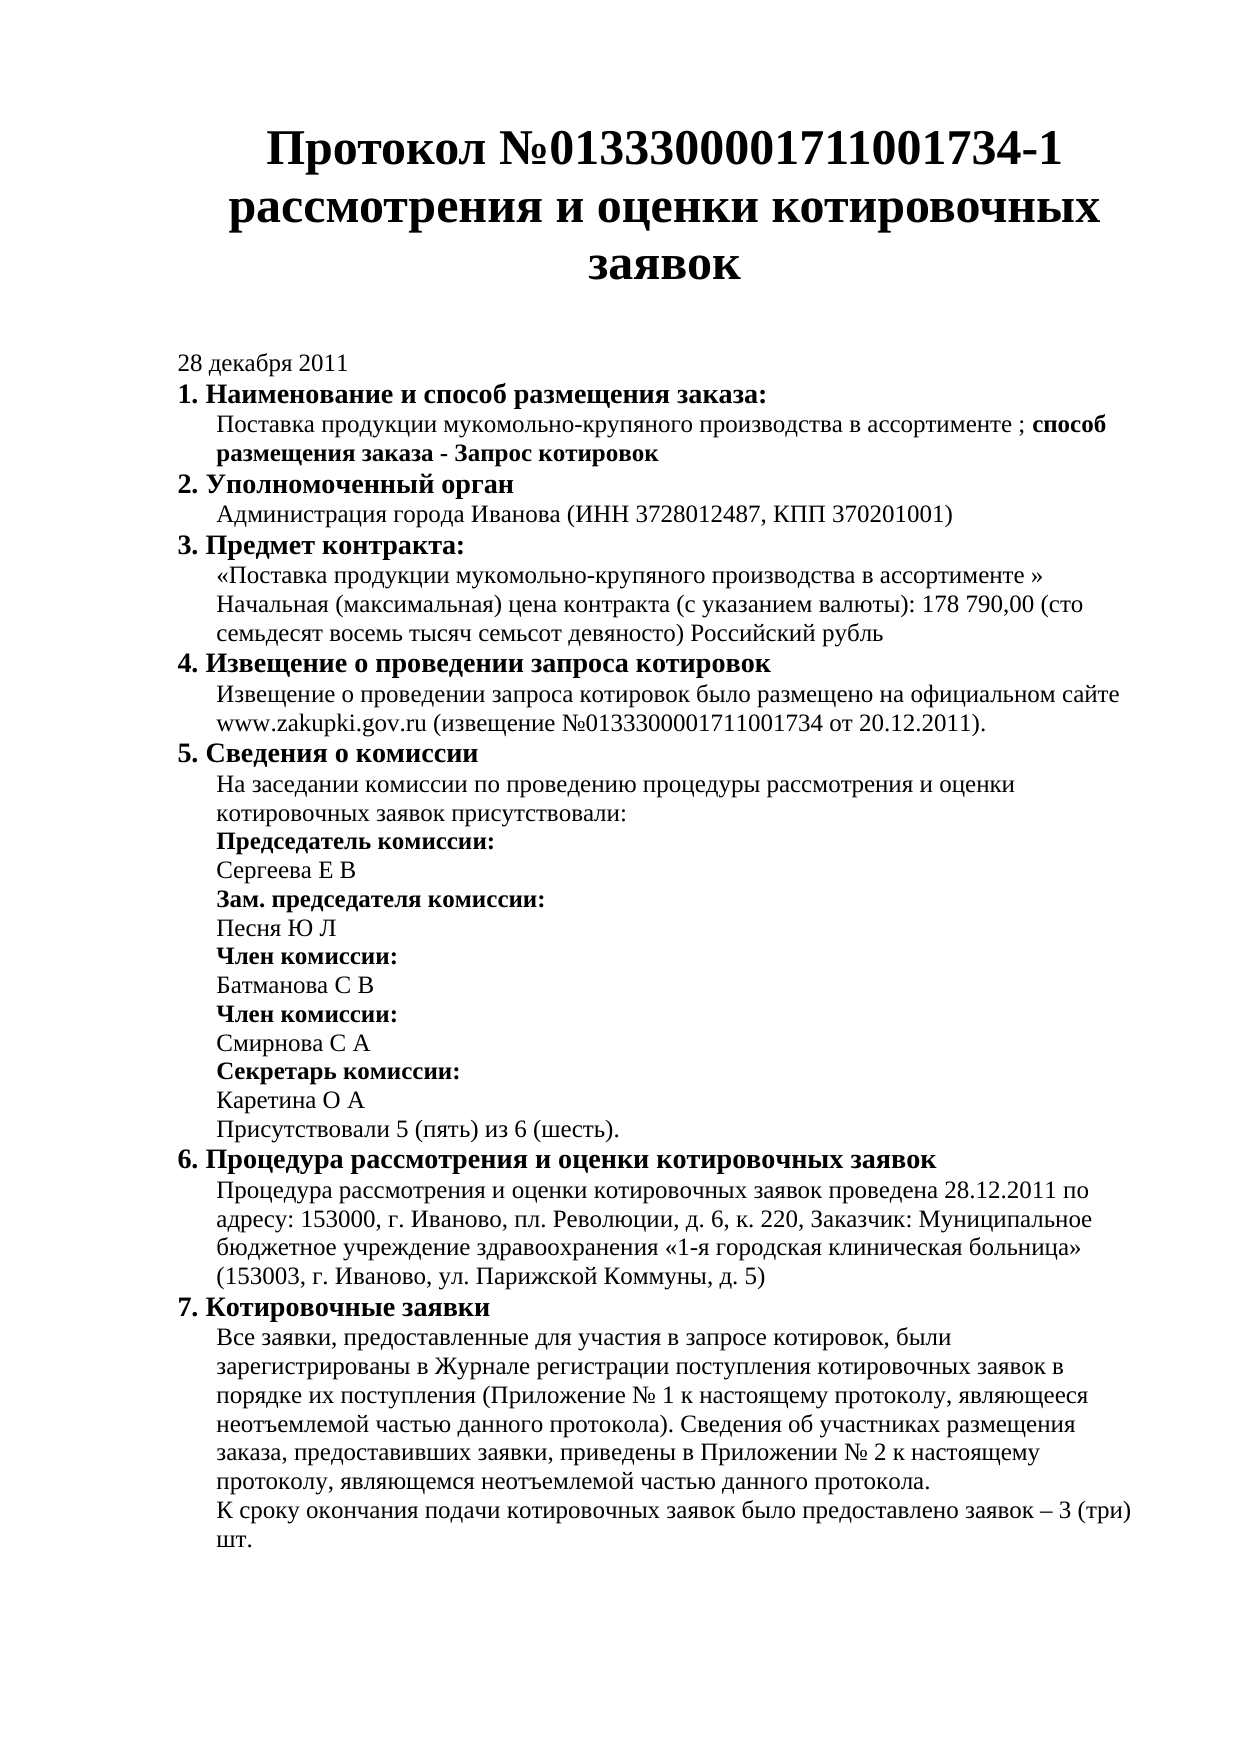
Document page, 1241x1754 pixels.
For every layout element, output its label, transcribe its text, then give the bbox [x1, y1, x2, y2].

text «Поставка продукции мукомольно-крупяного производства в ассортименте » Начальная (максимальная) цена контракта (с указанием валюты): 178 790,00 (сто семьдесят восемь тысяч семьсот девяносто) Российский рубль [216, 560, 1152, 647]
text 3. Предмет контракта: [177, 528, 1152, 560]
text 1. Наименование и способ размещения заказа: [177, 377, 1152, 409]
text Секретарь комиссии: Каретина О А [216, 1056, 1152, 1114]
text Член комиссии: Смирнова С А [216, 999, 1152, 1056]
text 7. Котировочные заявки [177, 1290, 1152, 1322]
text Все заявки, предоставленные для участия в запросе котировок, были зарегистрированы в Журнале регистрации поступления котировочных заявок в порядке их поступления (Приложение № 1 к настоящему протоколу, являющееся неотъемлемой частью данного протокола). Сведения об участниках размещения заказа, предоставивших заявки, приведены в Приложении № 2 к настоящему протоколу, являющемся неотъемлемой частью данного протокола. [216, 1322, 1152, 1495]
text рассмотрения и оценки котировочных заявок [177, 176, 1152, 291]
text К сроку окончания подачи котировочных заявок было предоставлено заявок – 3 (три) шт. [216, 1495, 1152, 1552]
text 6. Процедура рассмотрения и оценки котировочных заявок [177, 1143, 1152, 1175]
text Извещение о проведении запроса котировок было размещено на официальном сайте www.zakupki.gov.ru (извещение №0133300001711001734 от 20.12.2011). [216, 679, 1152, 736]
text 2. Уполномоченный орган [177, 467, 1152, 499]
text Поставка продукции мукомольно-крупяного производства в ассортименте ; способ размещения заказа - Запрос котировок [216, 409, 1152, 467]
text Член комиссии: Батманова С В [216, 941, 1152, 999]
text На заседании комиссии по проведению процедуры рассмотрения и оценки котировочных заявок присутствовали: [216, 769, 1152, 826]
text 28 декабря 2011 [177, 319, 1152, 377]
text Зам. председателя комиссии: Песня Ю Л [216, 884, 1152, 941]
text Присутствовали 5 (пять) из 6 (шесть). [216, 1114, 1152, 1143]
text Председатель комиссии: Сергеева Е В [216, 826, 1152, 884]
text Администрация города Иванова (ИНН 3728012487, КПП 370201001) [216, 499, 1152, 528]
text 4. Извещение о проведении запроса котировок [177, 647, 1152, 679]
text Протокол №0133300001711001734-1 [177, 118, 1152, 176]
text Процедура рассмотрения и оценки котировочных заявок проведена 28.12.2011 по адресу: 153000, г. Иваново, пл. Революции, д. 6, к. 220, Заказчик: Муниципальное бюджетное учреждение здравоохранения «1-я городская клиническая больница» (153003, г. Иваново, ул. Парижской Коммуны, д. 5) [216, 1175, 1152, 1290]
text 5. Сведения о комиссии [177, 736, 1152, 769]
